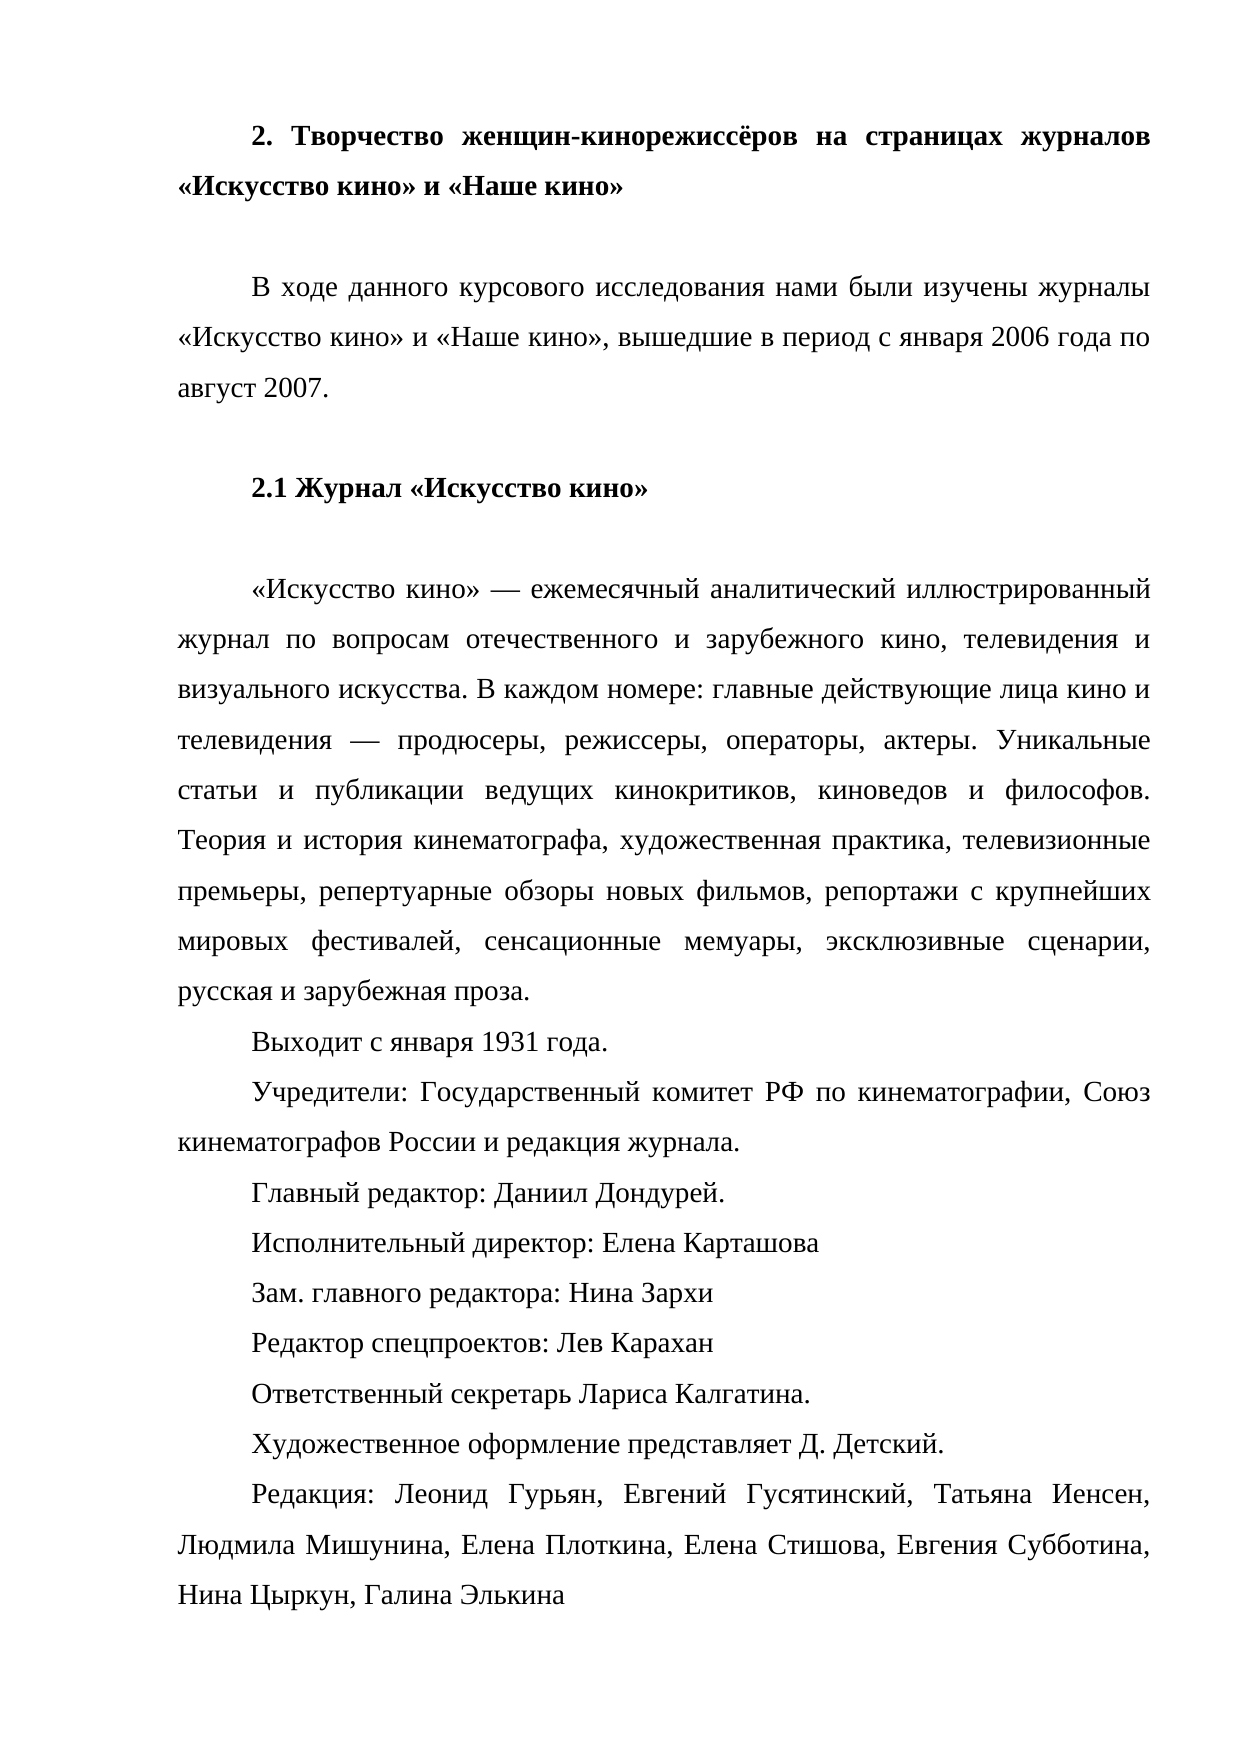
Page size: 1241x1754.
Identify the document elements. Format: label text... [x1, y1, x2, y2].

text Исполнительный директор: Елена Карташова [177, 1225, 1152, 1258]
text «Искусство кино» — ежемесячный аналитический иллюстрированный журнал по вопросам отечественного и зарубежного кино, телевидения и визуального искусства. В каждом номере: главные действующие лица кино и телевидения — продюсеры, режиссеры, операторы, актеры. Уникальные статьи и публикации ведущих кинокритиков, киноведов и философов. Теория и история кинематографа, художественная практика, телевизионные премьеры, репертуарные обзоры новых фильмов, репортажи с крупнейших мировых фестивалей, сенсационные мемуары, эксклюзивные сценарии, русская и зарубежная проза. [177, 571, 1152, 1007]
text Зам. главного редактора: Нина Зархи [177, 1275, 1152, 1309]
text Главный редактор: Даниил Дондурей. [177, 1175, 1152, 1208]
text В ходе данного курсового исследования нами были изучены журналы «Искусство кино» и «Наше кино», вышедшие в период с января 2006 года по август 2007. [177, 269, 1152, 403]
text Выходит с января 1931 года. [177, 1024, 1152, 1057]
text Редактор спецпроектов: Лев Карахан [177, 1326, 1152, 1359]
text 2.1 Журнал «Искусство кино» [177, 470, 1152, 504]
text 2. Творчество женщин-кинорежиссёров на страницах журналов «Искусство кино» и «Наше кино» [177, 118, 1152, 202]
text Редакция: Леонид Гурьян, Евгений Гусятинский, Татьяна Иенсен, Людмила Мишунина, Елена Плоткина, Елена Стишова, Евгения Субботина, Нина Цыркун, Галина Элькина [177, 1477, 1152, 1611]
text Учредители: Государственный комитет РФ по кинематографии, Союз кинематографов России и редакция журнала. [177, 1074, 1152, 1158]
text Художественное оформление представляет Д. Детский. [177, 1426, 1152, 1460]
text Ответственный секретарь Лариса Калгатина. [177, 1376, 1152, 1409]
